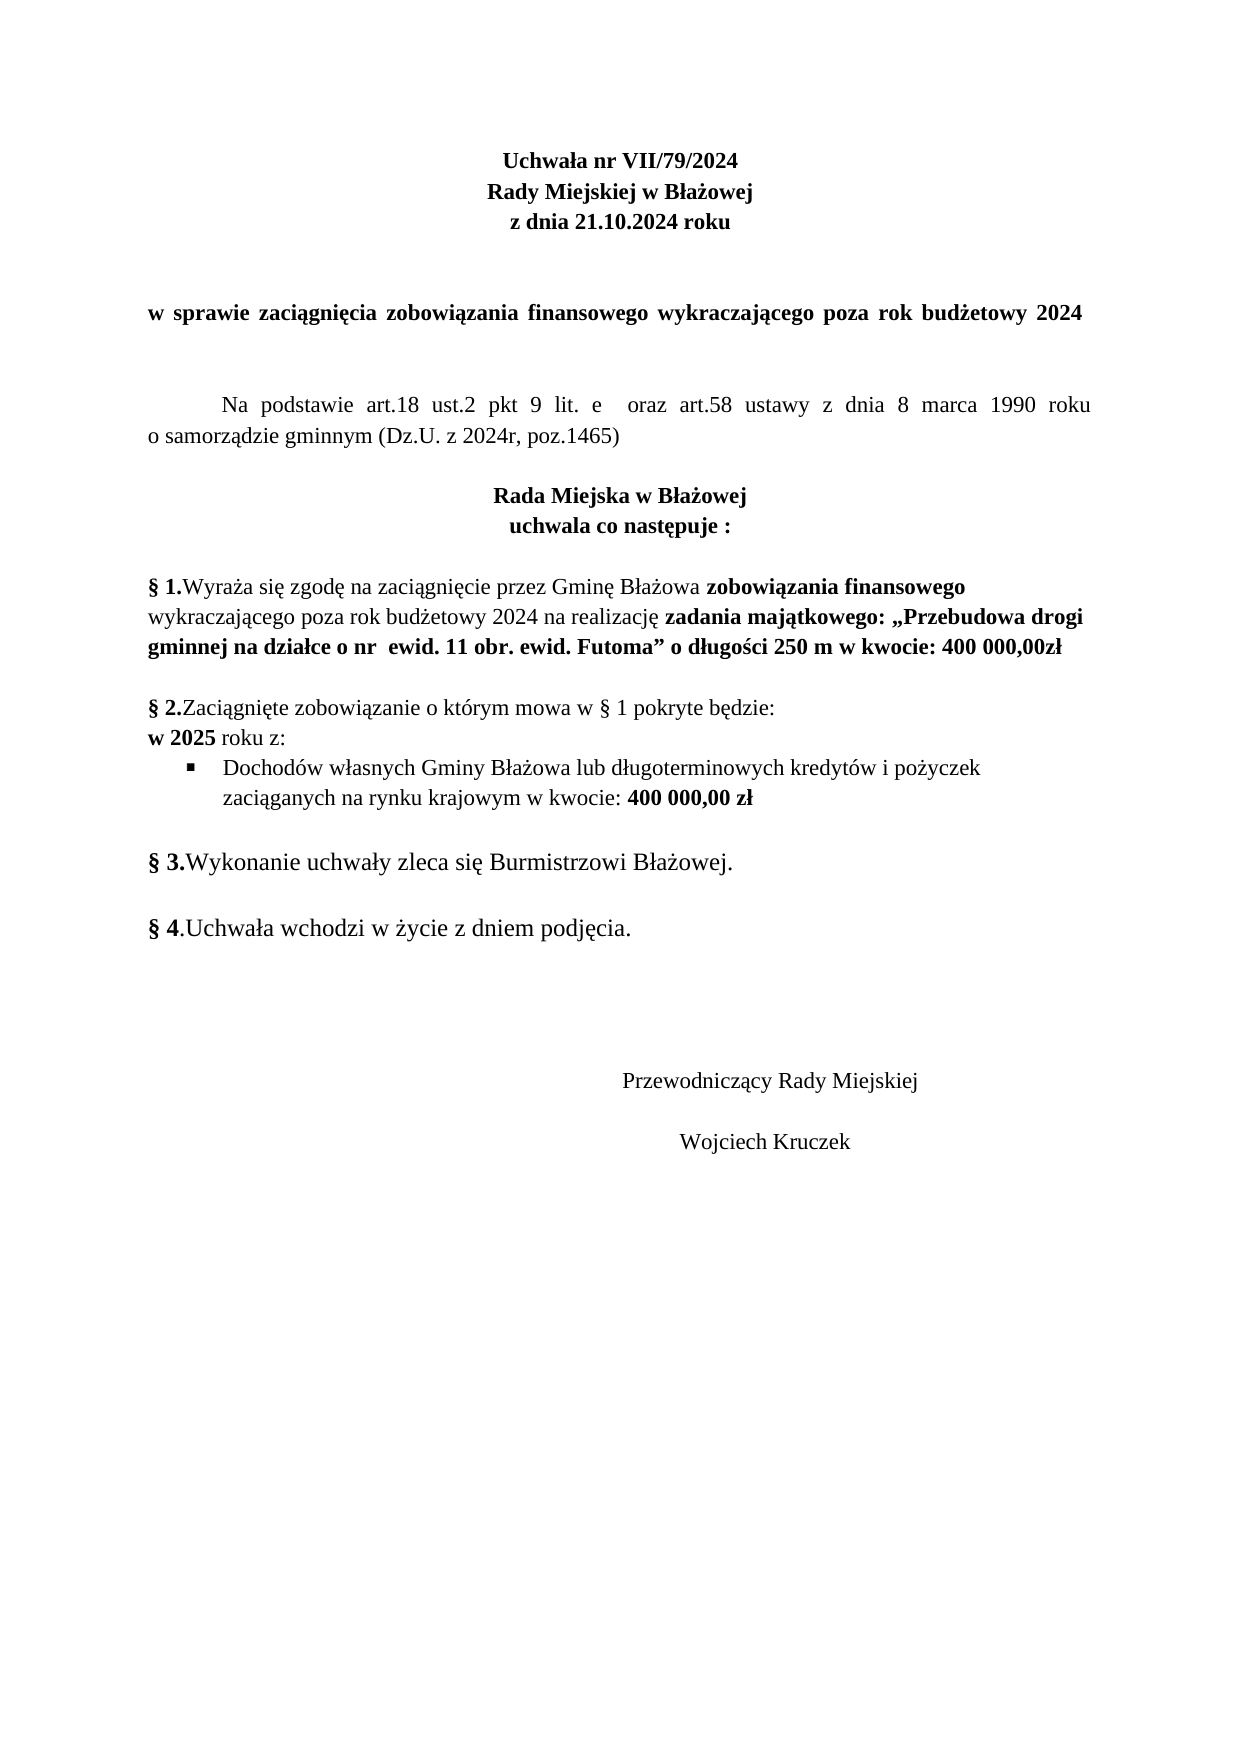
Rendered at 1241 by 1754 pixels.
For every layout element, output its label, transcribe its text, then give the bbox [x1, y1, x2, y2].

text § 2.Zaciągnięte zobowiązanie o którym mowa w § 1 pokryte będzie: [148, 663, 1093, 720]
text Wojciech Kruczek [148, 1128, 1093, 1154]
text Przewodniczący Rady Miejskiej [148, 1067, 1093, 1094]
text Na podstawie art.18 ust.2 pkt 9 lit. e oraz art.58 ustawy z dnia 8 marca 1990 roku o samorządzie gminnym (Dz.U. z 2024r, poz.1465) [148, 392, 1093, 448]
text uchwala co następuje : [148, 512, 1093, 539]
list Dochodów własnych Gminy Błażowa lub długoterminowych kredytów i pożyczek zaciąganych na rynku krajowym w kwocie: 400 000,00 zł [185, 754, 1093, 811]
text § 3.Wykonanie uchwały zleca się Burmistrzowi Błażowej. [148, 847, 1093, 876]
text w 2025 roku z: [148, 724, 1093, 750]
text § 4.Uchwała wchodzi w życie z dniem podjęcia. [148, 913, 1093, 942]
text z dnia 21.10.2024 roku [148, 208, 1093, 234]
text § 1.Wyraża się zgodę na zaciągnięcie przez Gminę Błażowa zobowiązania finansowego wykraczającego poza rok budżetowy 2024 na realizację zadania majątkowego: „Przebudowa drogi gminnej na działce o nr ewid. 11 obr. ewid. Futoma” o długości 250 m w kwocie: 400 000,00zł [148, 573, 1093, 659]
text Rady Miejskiej w Błażowej [148, 178, 1093, 204]
text Uchwała nr VII/79/2024 [148, 148, 1093, 174]
text w sprawie zaciągnięcia zobowiązania finansowego wykraczającego poza rok budżetowy 2024 [148, 299, 1093, 357]
text Rada Miejska w Błażowej [148, 482, 1093, 508]
